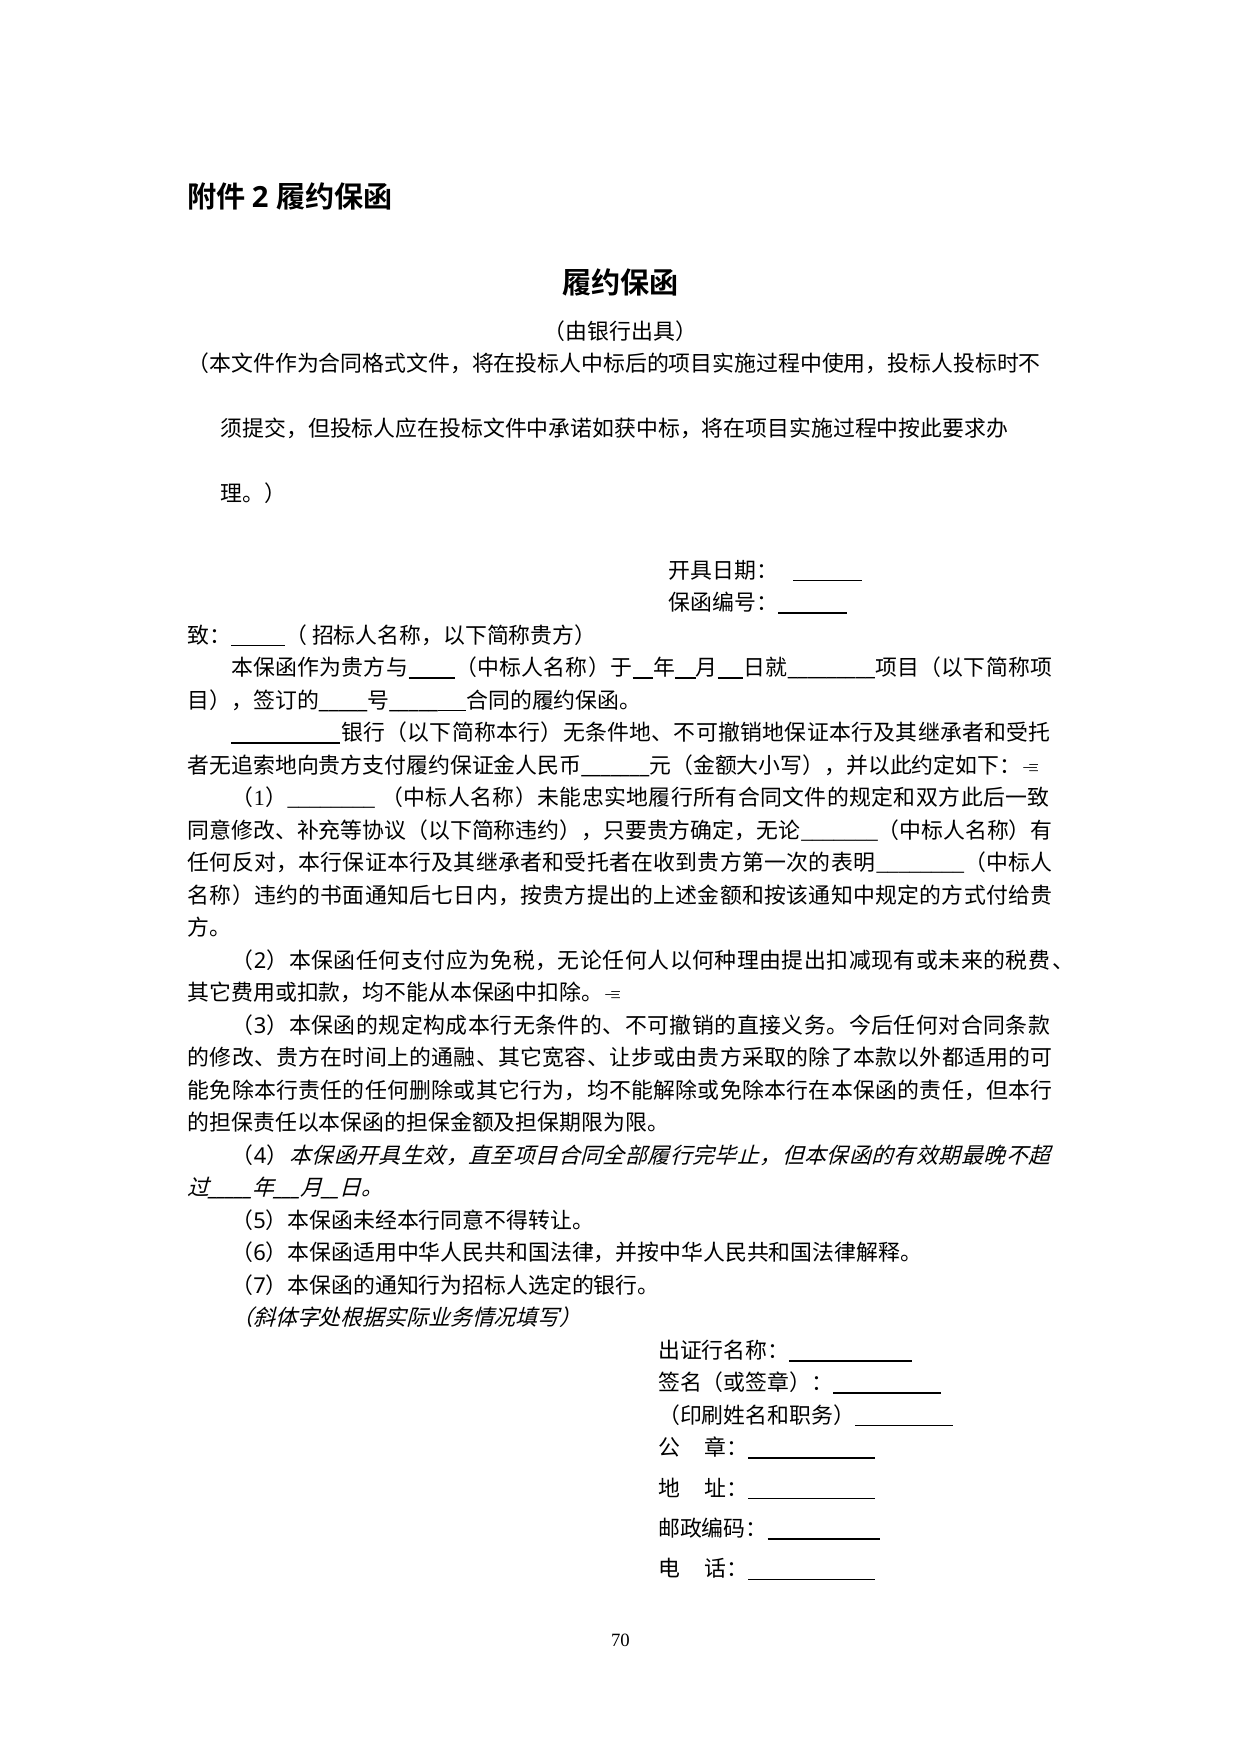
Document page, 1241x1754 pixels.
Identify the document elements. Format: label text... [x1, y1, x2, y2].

text （斜体字处根据实际业务情况填写） [187, 1300, 1053, 1332]
text （5）本保函未经本行同意不得转让。 [187, 1202, 1053, 1235]
text 开具日期： [187, 552, 1053, 585]
text 签名（或签章）： [187, 1365, 1053, 1397]
text 履约保函 [187, 248, 1053, 313]
text （本文件作为合同格式文件，将在投标人中标后的项目实施过程中使用，投标人投标时不须提交，但投标人应在投标文件中承诺如获中标，将在项目实施过程中按此要求办理。） [187, 346, 1053, 508]
text （3）本保函的规定构成本行无条件的、不可撤销的直接义务。今后任何对合同条款的修改、贵方在时间上的通融、其它宽容、让步或由贵方采取的除了本款以外都适用的可能免除本行责任的任何删除或其它行为，均不能解除或免除本行在本保函的责任，但本行的担保责任以本保函的担保金额及担保期限为限。 [187, 1007, 1053, 1137]
text 附件2 履约保函 [187, 162, 1053, 227]
text 本保函作为贵方与 （中标人名称）于 年 月 日就_________项目（以下简称项目），签订的_____号_____ 合同的履约保函。 [187, 650, 1053, 715]
text 银行（以下简称本行）无条件地、不可撤销地保证本行及其继承者和受托者无追索地向贵方支付履约保证金人民币_______元（金额大小写），并以此约定如下： [187, 715, 1053, 780]
text 致： （ 招标人名称，以下简称贵方） [187, 617, 1053, 650]
text （4）本保函开具生效，直至项目合同全部履行完毕止，但本保函的有效期最晚不超过_____年___月__日。 [187, 1137, 1053, 1202]
text （2）本保函任何支付应为免税，无论任何人以何种理由提出扣减现有或未来的税费、其它费用或扣款，均不能从本保函中扣除。 [187, 942, 1053, 1007]
text 公 章： [187, 1430, 1053, 1462]
text （印刷姓名和职务） [187, 1397, 1053, 1430]
text （由银行出具） [187, 313, 1053, 346]
text （7）本保函的通知行为招标人选定的银行。 [187, 1267, 1053, 1300]
text 保函编号： [187, 585, 1053, 617]
text （1）________ （中标人名称）未能忠实地履行所有合同文件的规定和双方此后一致同意修改、补充等协议（以下简称违约），只要贵方确定，无论_______（中标人名称）有任何反对，本行保证本行及其继承者和受托者在收到贵方第一次的表明________（中标人名称）违约的书面通知后七日内，按贵方提出的上述金额和按该通知中规定的方式付给贵方。 [187, 780, 1053, 942]
text 电 话： [187, 1551, 1053, 1583]
text 地 址： [187, 1470, 1053, 1503]
text （6）本保函适用中华人民共和国法律，并按中华人民共和国法律解释。 [187, 1235, 1053, 1267]
text 邮政编码： [187, 1511, 1053, 1543]
text 出证行名称： [187, 1332, 1053, 1365]
